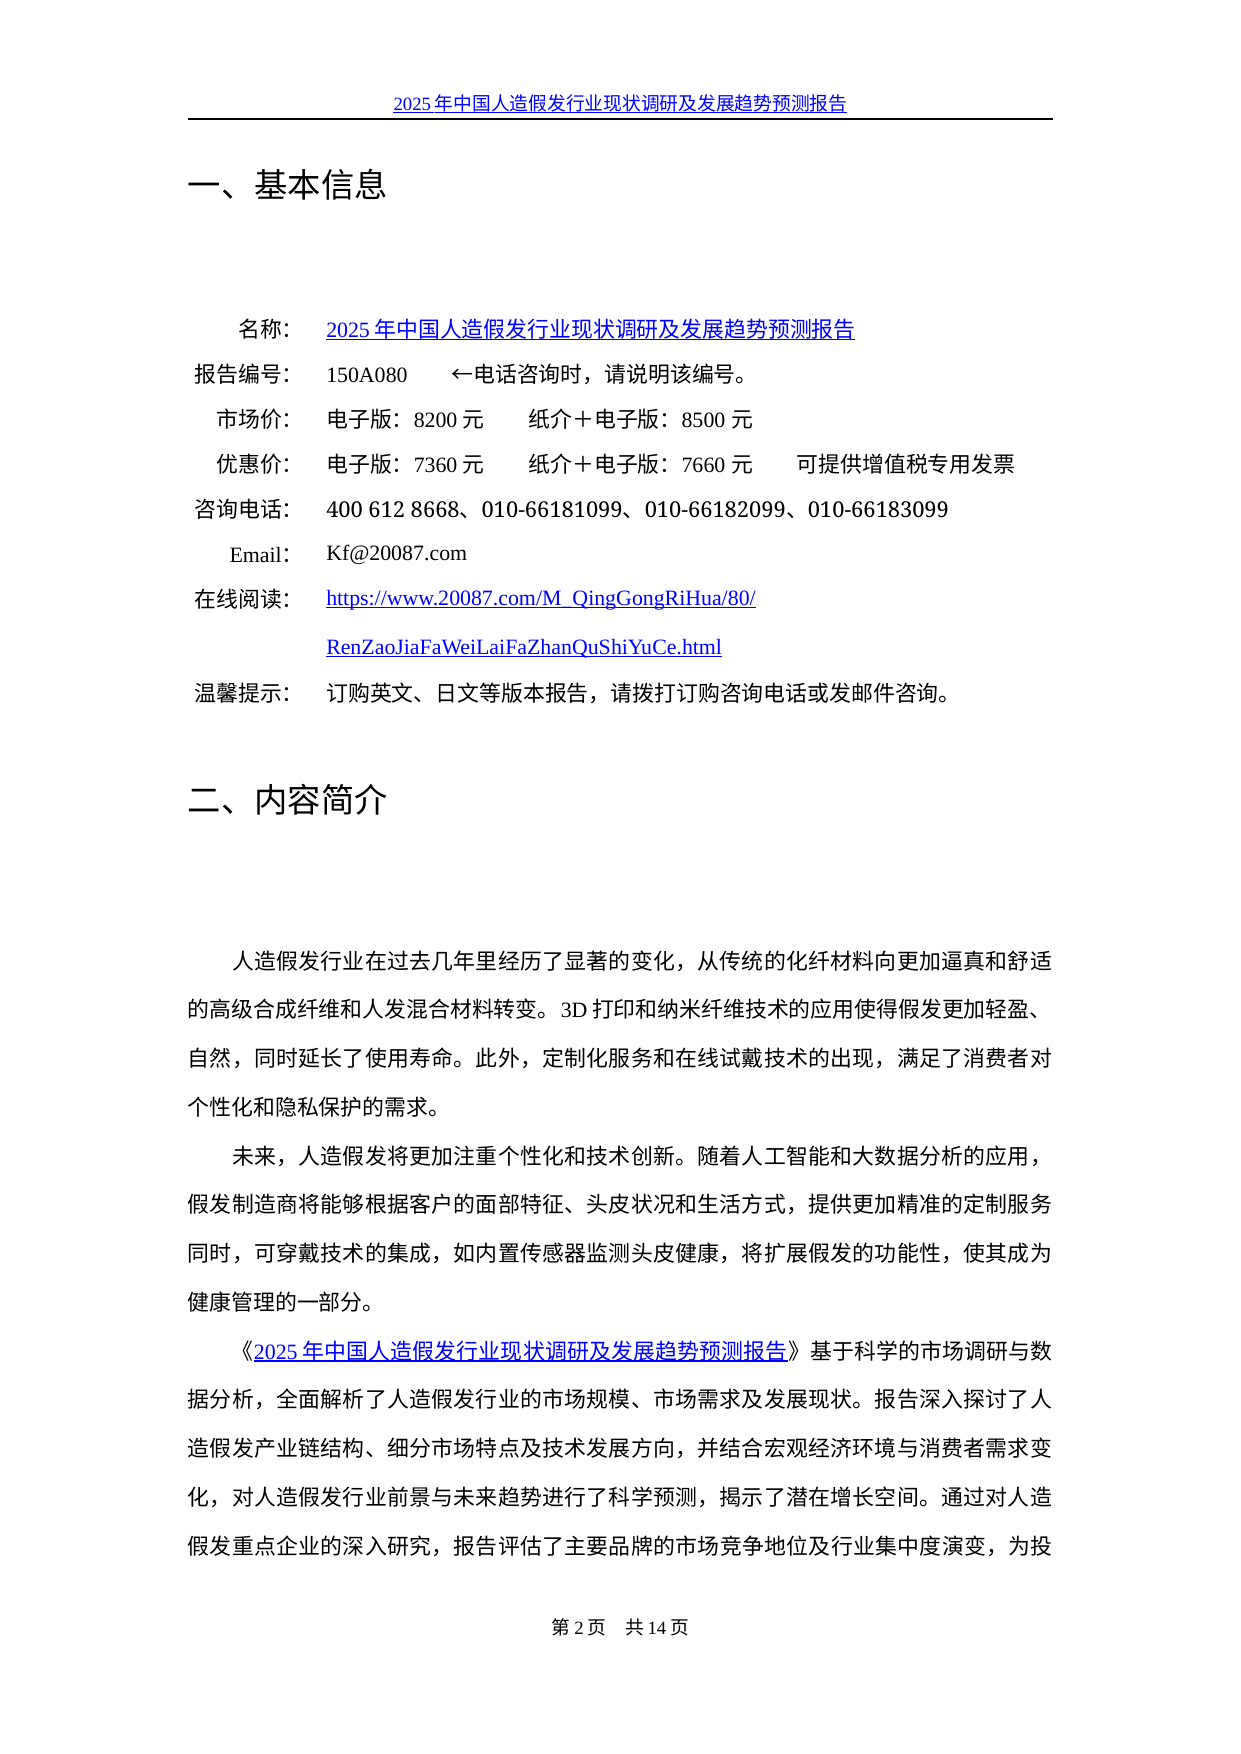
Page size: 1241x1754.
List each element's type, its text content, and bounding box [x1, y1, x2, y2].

table_cell 市场价： [167, 402, 315, 447]
table_cell 优惠价： [167, 447, 315, 492]
table_header 名称： [167, 312, 315, 357]
table_cell 150A080 ←电话咨询时，请说明该编号。 [315, 357, 1073, 402]
table_header 2025年中国人造假发行业现状调研及发展趋势预测报告 [315, 312, 1073, 357]
table_cell Kf@20087.com [315, 537, 1073, 582]
table_cell 电子版：8200 元 纸介＋电子版：8500 元 [315, 402, 1073, 447]
table_cell 订购英文、日文等版本报告，请拨打订购咨询电话或发邮件咨询。 [315, 675, 1073, 720]
table_cell 报告编号： [167, 357, 315, 402]
table_cell 400 612 8668、010-66181099、010-66182099、010-66183099 [315, 492, 1073, 537]
table_cell 温馨提示： [167, 675, 315, 720]
table_cell 咨询电话： [167, 492, 315, 537]
table_cell Email： [167, 537, 315, 582]
title 二、内容简介 [187, 766, 1053, 831]
table_cell 在线阅读： [167, 582, 315, 675]
title 一、基本信息 [187, 150, 1053, 215]
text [187, 943, 1053, 1561]
table_cell [315, 582, 1073, 675]
table_cell 电子版：7360 元 纸介＋电子版：7660 元 可提供增值税专用发票 [315, 447, 1073, 492]
